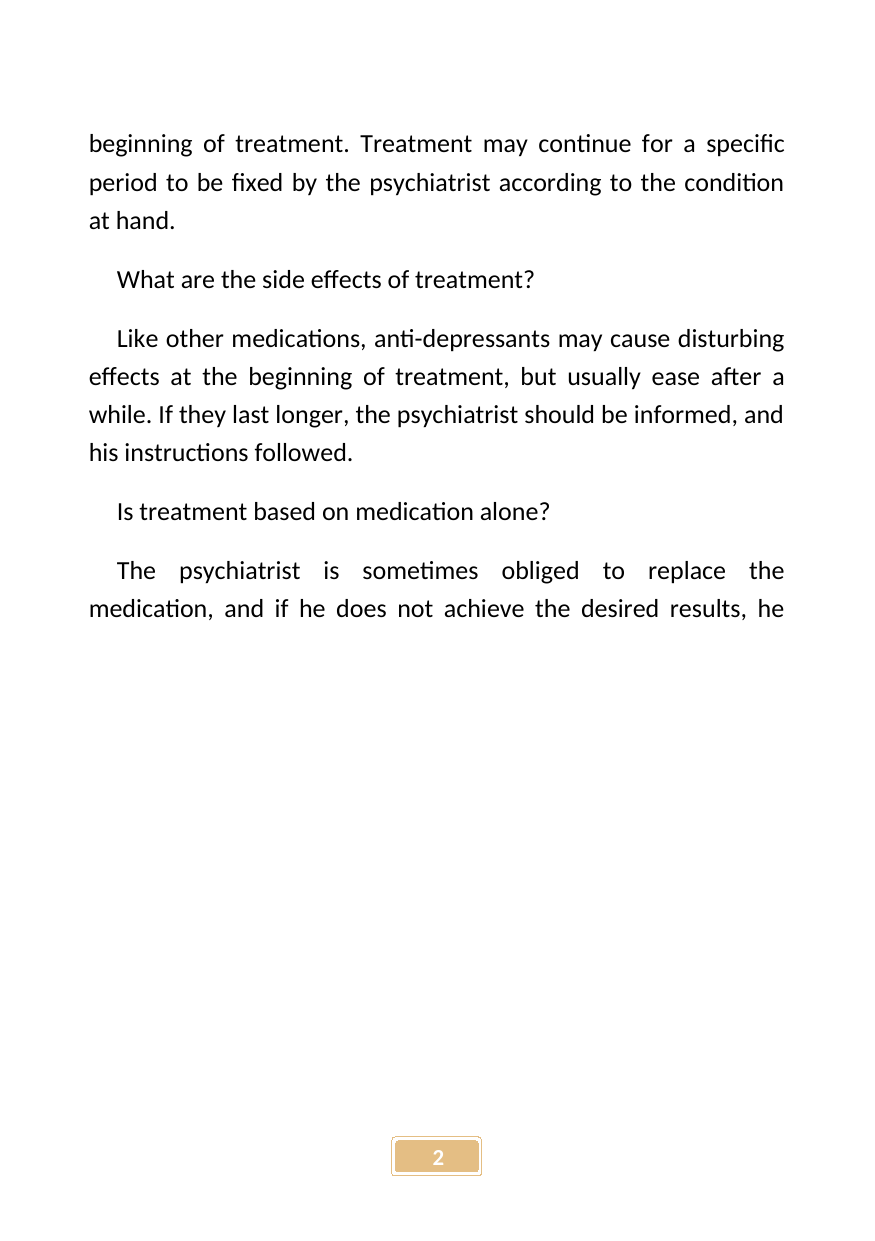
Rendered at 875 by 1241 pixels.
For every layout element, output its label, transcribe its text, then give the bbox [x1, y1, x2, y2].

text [88, 127, 786, 236]
text Is treatment based on medication alone? [88, 495, 786, 527]
text What are the side effects of treatment? [88, 263, 786, 294]
text The psychiatrist is sometimes obliged to replace the medication, and if he does not achieve the desired results, he may include other methods of treatment , like psychotherapy, which accrues positive and effective results in most cases. [88, 554, 786, 662]
text Like other medications, anti-depressants may cause disturbing effects at the beginning of treatment, but usually ease after a while. If they last longer, the psychiatrist should be informed, and his instructions followed. [88, 322, 786, 468]
